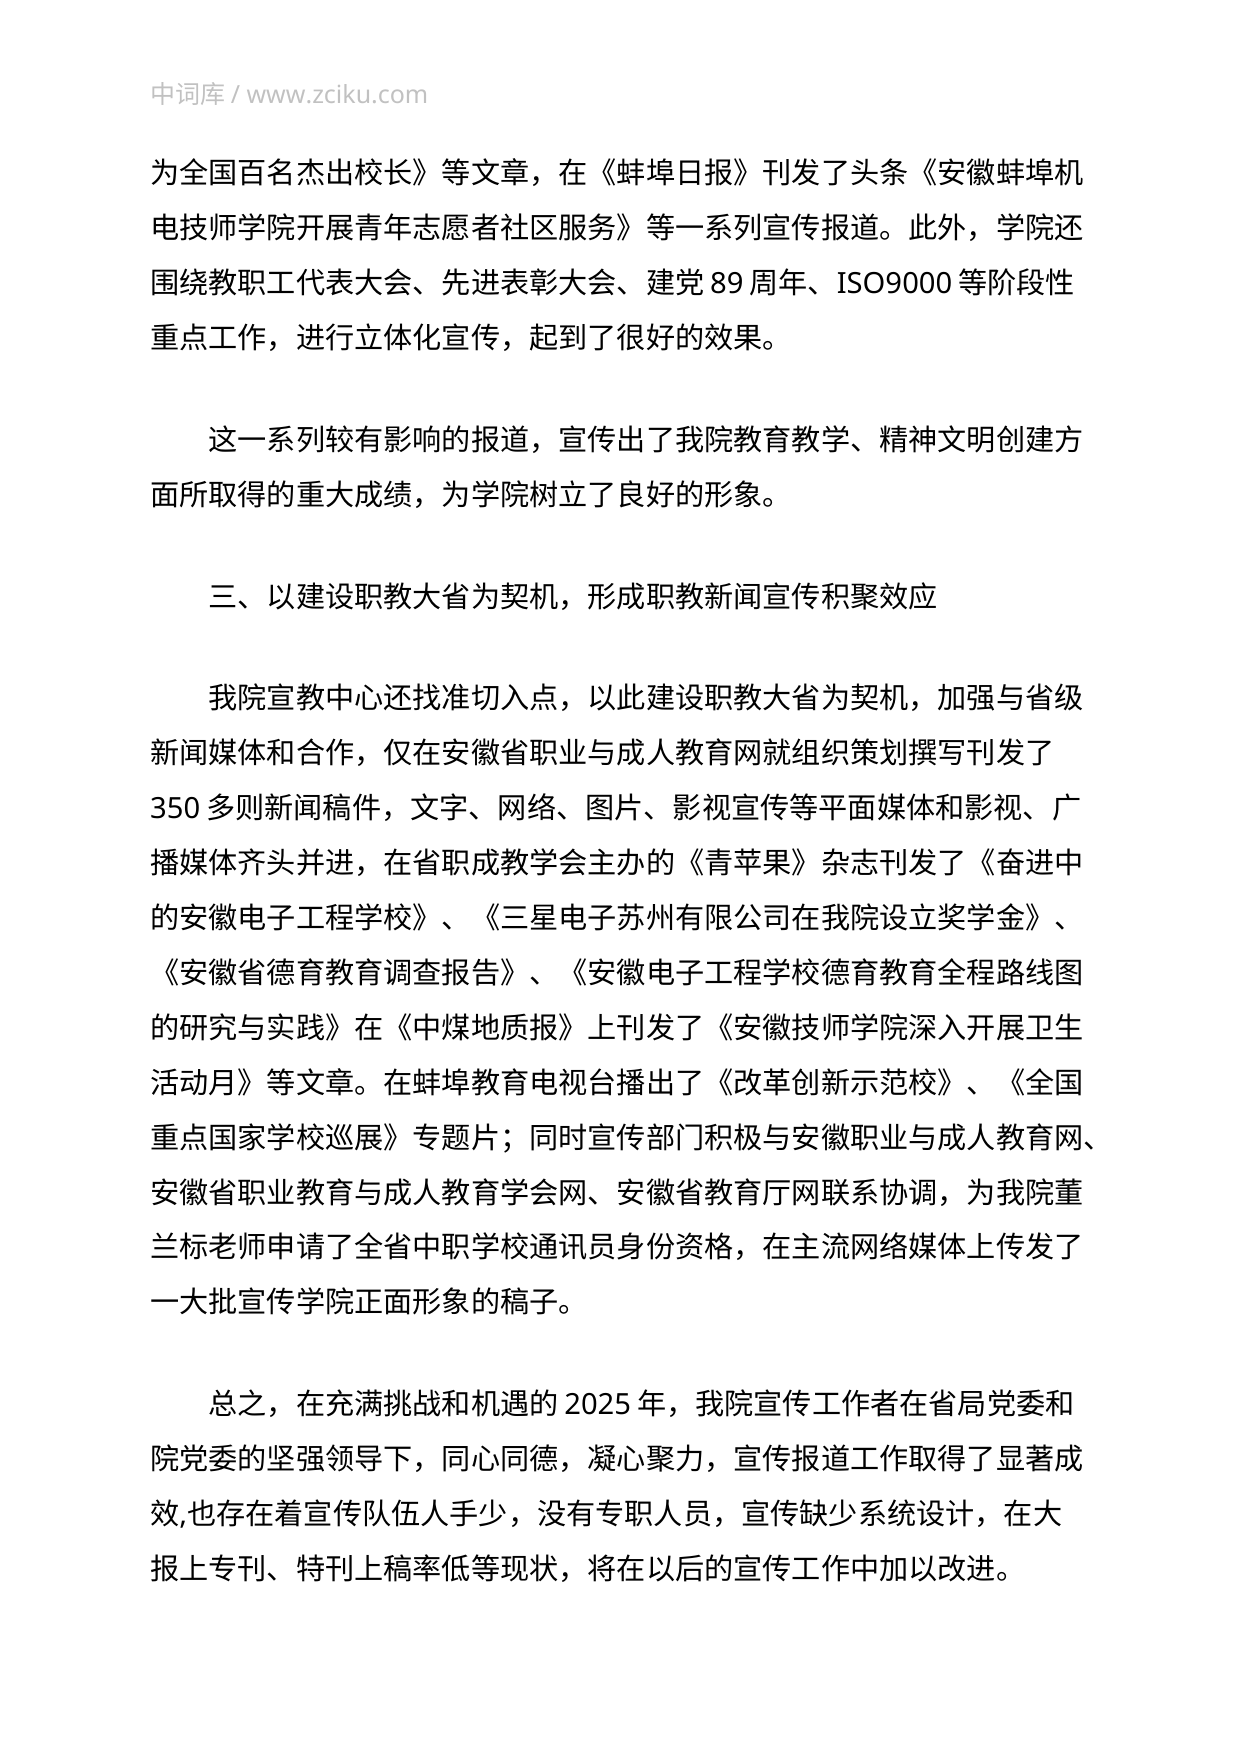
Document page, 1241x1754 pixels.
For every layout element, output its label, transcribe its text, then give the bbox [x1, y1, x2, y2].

text 总之，在充满挑战和机遇的2025年，我院宣传工作者在省局党委和院党委的坚强领导下，同心同德，凝心聚力，宣传报道工作取得了显著成效,也存在着宣传队伍人手少，没有专职人员，宣传缺少系统设计，在大报上专刊、特刊上稿率低等现状，将在以后的宣传工作中加以改进。 [150, 1381, 1090, 1588]
text 三、以建设职教大省为契机，形成职教新闻宣传积聚效应 [150, 573, 1090, 616]
text 我院宣教中心还找准切入点，以此建设职教大省为契机，加强与省级新闻媒体和合作，仅在安徽省职业与成人教育网就组织策划撰写刊发了350多则新闻稿件，文字、网络、图片、影视宣传等平面媒体和影视、广播媒体齐头并进，在省职成教学会主办的《青苹果》杂志刊发了《奋进中的安徽电子工程学校》、《三星电子苏州有限公司在我院设立奖学金》、《安徽省德育教育调查报告》、《安徽电子工程学校德育教育全程路线图的研究与实践》在《中煤地质报》上刊发了《安徽技师学院深入开展卫生活动月》等文章。在蚌埠教育电视台播出了《改革创新示范校》、《全国重点国家学校巡展》专题片；同时宣传部门积极与安徽职业与成人教育网、安徽省职业教育与成人教育学会网、安徽省教育厅网联系协调，为我院董兰标老师申请了全省中职学校通讯员身份资格，在主流网络媒体上传发了一大批宣传学院正面形象的稿子。 [150, 675, 1090, 1321]
text 这一系列较有影响的报道，宣传出了我院教育教学、精神文明创建方面所取得的重大成绩，为学院树立了良好的形象。 [150, 417, 1090, 514]
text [150, 150, 1090, 357]
